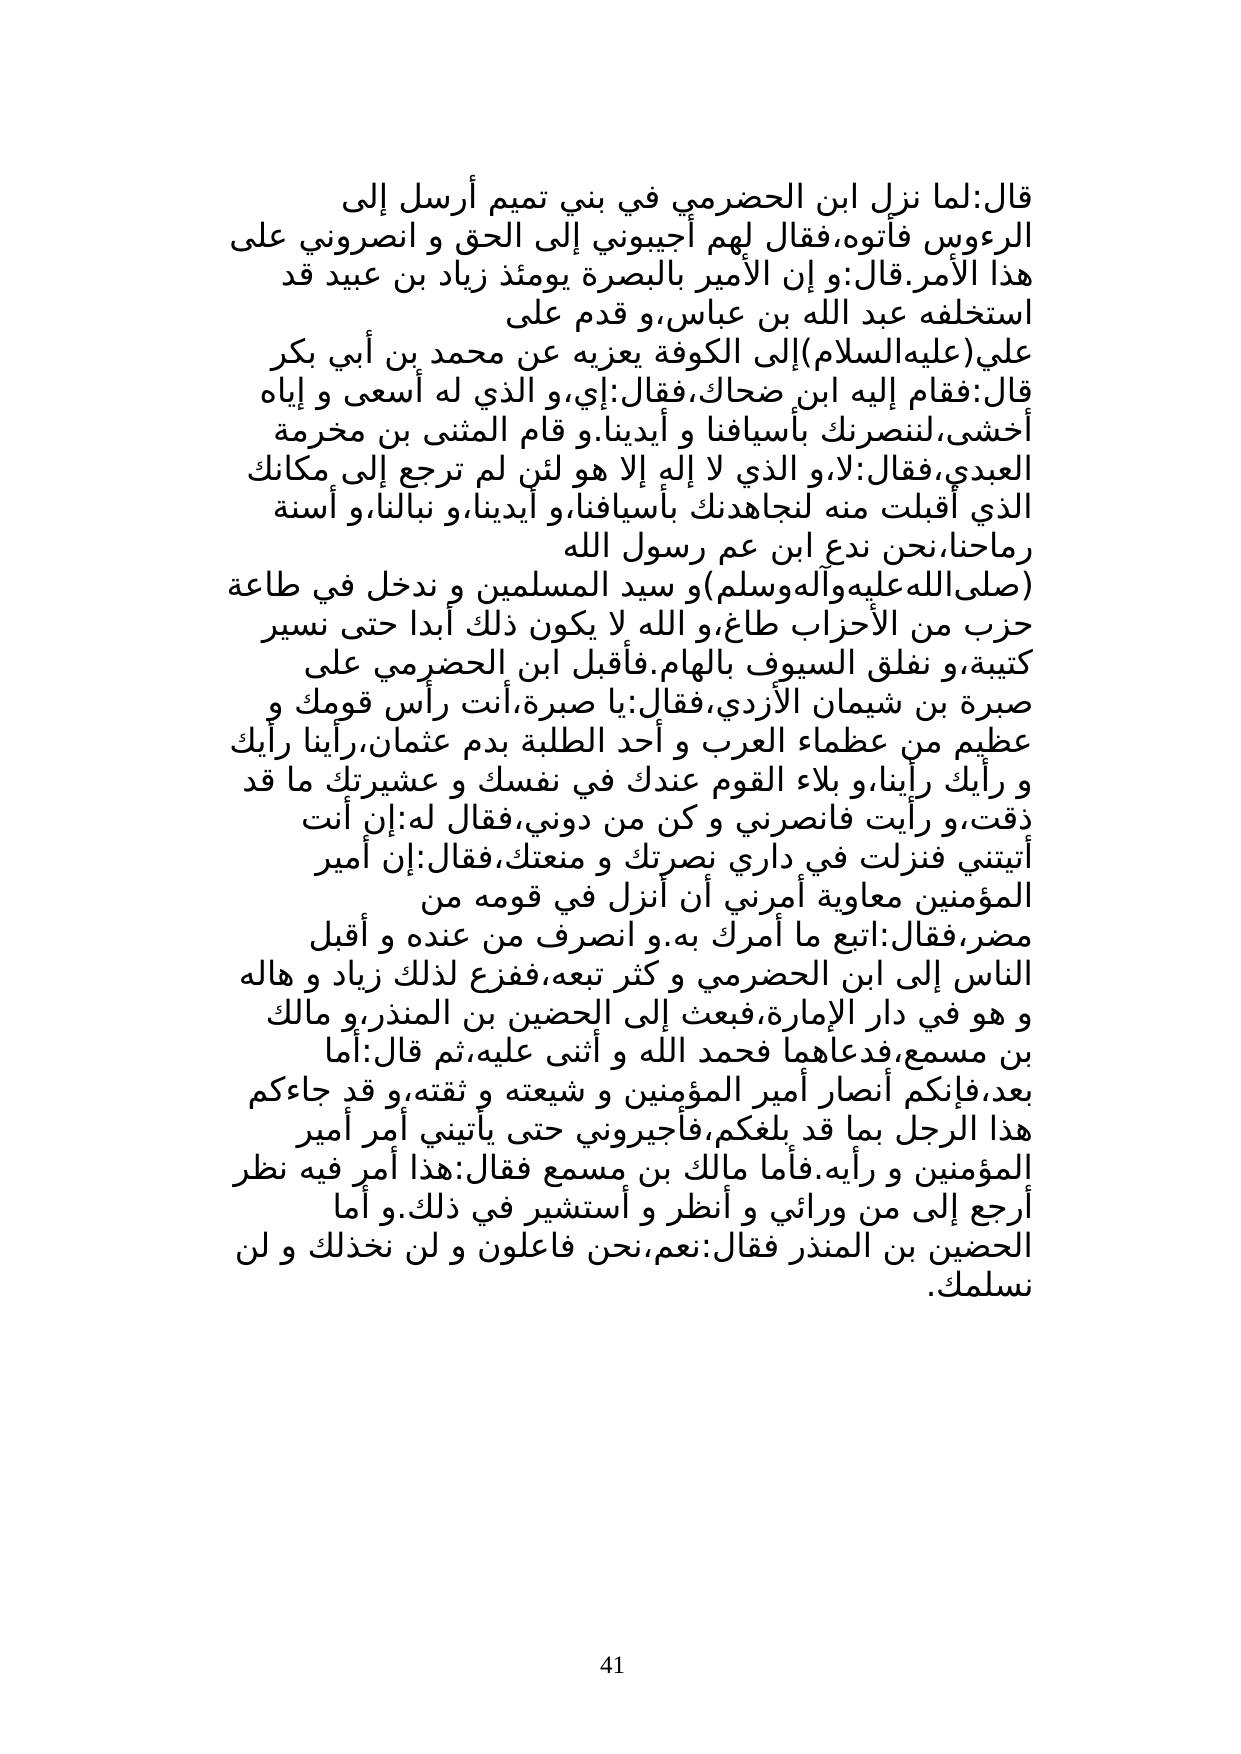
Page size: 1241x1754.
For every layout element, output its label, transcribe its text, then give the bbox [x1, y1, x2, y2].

text قال:لما نزل ابن الحضرمي في بني تميم أرسل إلى الرءوس فأتوه،فقال لهم أجيبوني إلى الحق و انصروني على هذا الأمر.قال:و إن الأمير بالبصرة يومئذ زياد بن عبيد قد استخلفه عبد الله بن عباس،و قدم على علي(عليه‌السلام)إلى الكوفة يعزيه عن محمد بن أبي بكر قال:فقام إليه ابن ضحاك،فقال:إي،و الذي له أسعى و إياه أخشى،لننصرنك بأسيافنا و أيدينا.و قام المثنى بن مخرمة العبدي،فقال:لا،و الذي لا إله إلا هو لئن لم ترجع إلى مكانك الذي أقبلت منه لنجاهدنك بأسيافنا،و أيدينا،و نبالنا،و أسنة رماحنا،نحن ندع ابن عم رسول الله (صلى‌الله‌عليه‌وآله‌وسلم)و سيد المسلمين و ندخل في طاعة حزب من الأحزاب طاغ،و الله لا يكون ذلك أبدا حتى نسير كتيبة،و نفلق السيوف بالهام.فأقبل ابن الحضرمي على صبرة بن شيمان الأزدي،فقال:يا صبرة،أنت رأس قومك و عظيم من عظماء العرب و أحد الطلبة بدم عثمان،رأينا رأيك و رأيك رأينا،و بلاء القوم عندك في نفسك و عشيرتك ما قد ذقت،و رأيت فانصرني و كن من دوني،فقال له:إن أنت أتيتني فنزلت في داري نصرتك و منعتك،فقال:إن أمير المؤمنين معاوية أمرني أن أنزل في قومه من مضر،فقال:اتبع ما أمرك به.و انصرف من عنده و أقبل الناس إلى ابن الحضرمي و كثر تبعه،ففزع لذلك زياد و هاله و هو في دار الإمارة،فبعث إلى الحضين بن المنذر،و مالك بن مسمع،فدعاهما فحمد الله و أثنى عليه،ثم قال:أما بعد،فإنكم أنصار أمير المؤمنين و شيعته و ثقته،و قد جاءكم هذا الرجل بما قد بلغكم،فأجيروني حتى يأتيني أمر أمير المؤمنين و رأيه.فأما مالك بن مسمع فقال:هذا أمر فيه نظر أرجع إلى من ورائي و أنظر و أستشير في ذلك.و أما الحضين بن المنذر فقال:نعم،نحن فاعلون و لن نخذلك و لن نسلمك. [222, 177, 1033, 1304]
